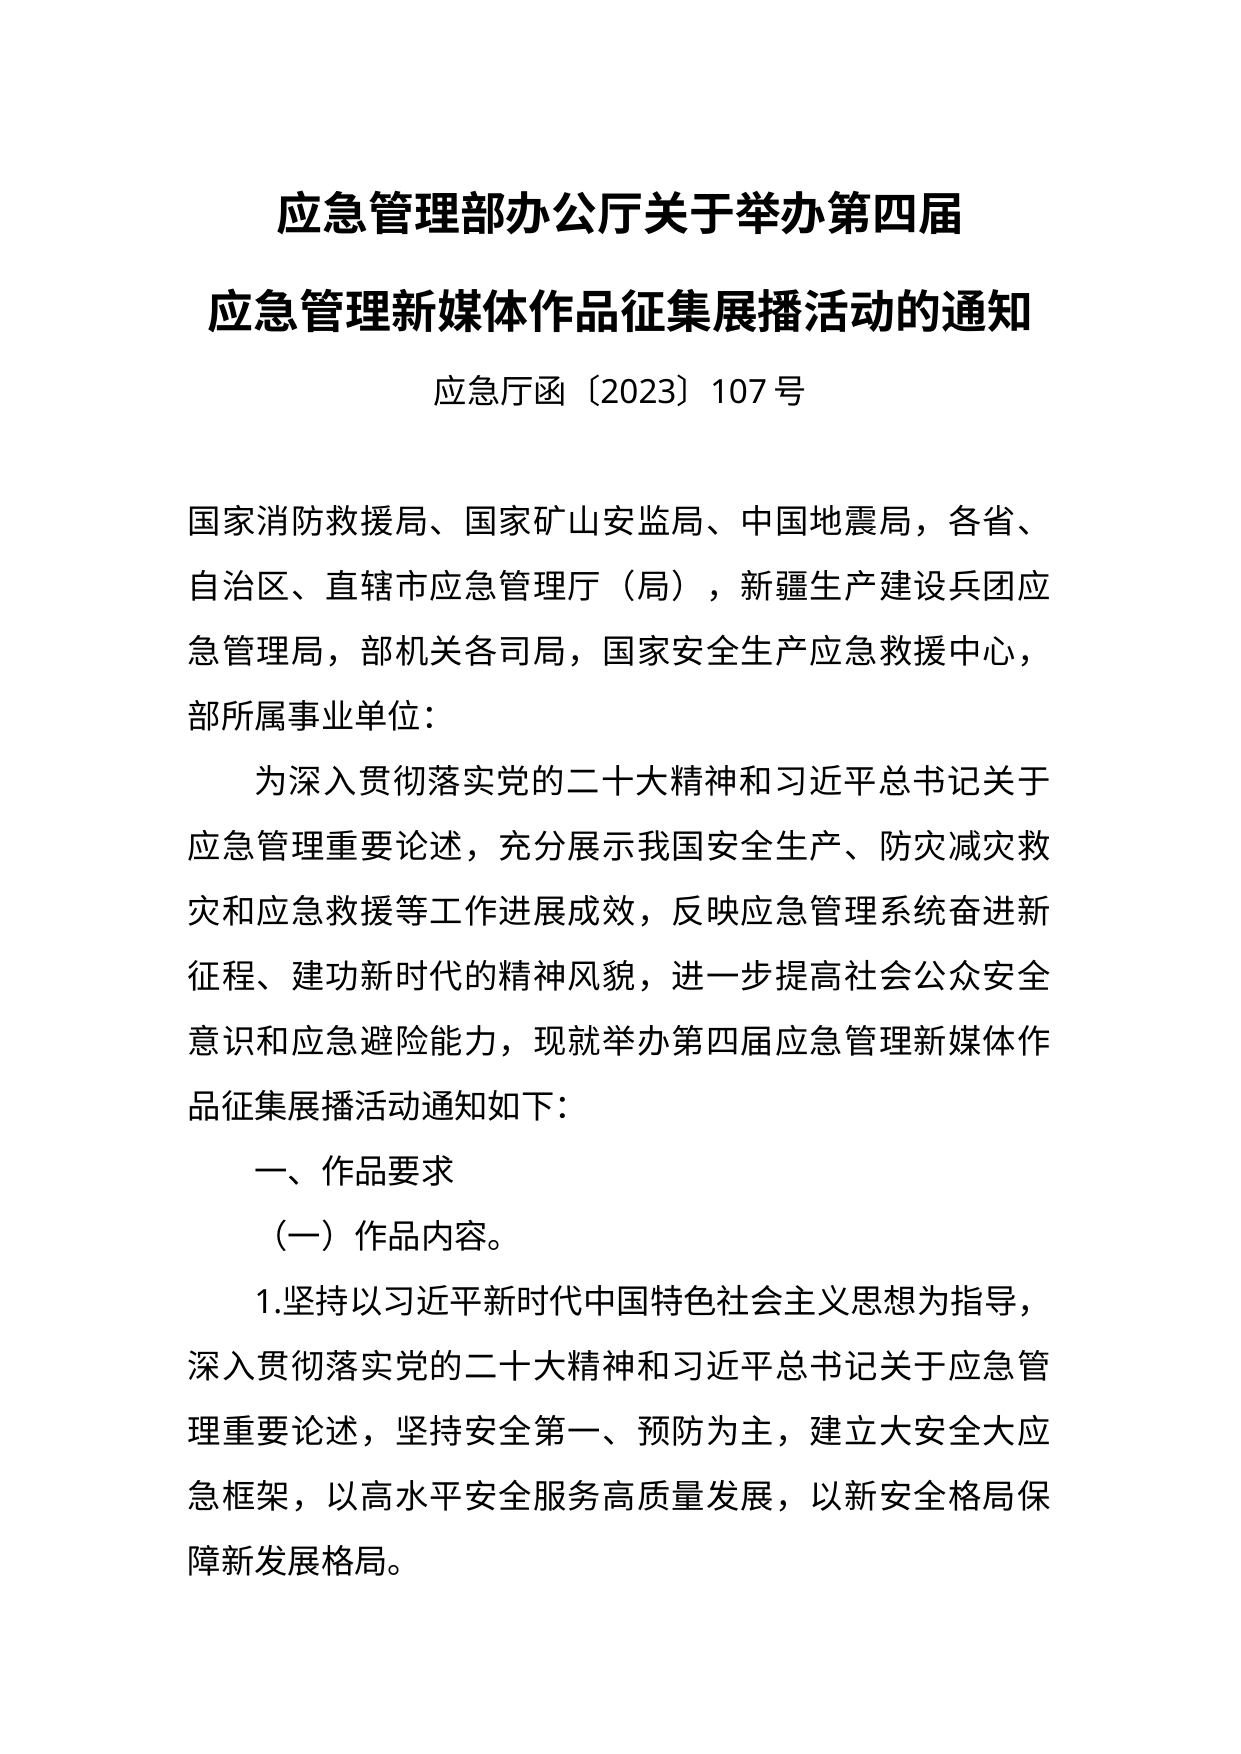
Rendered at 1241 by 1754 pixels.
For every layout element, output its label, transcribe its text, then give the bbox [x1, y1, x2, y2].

text 应急厅函〔2023〕107号 [187, 357, 1053, 422]
text 应急管理新媒体作品征集展播活动的通知 [187, 259, 1053, 357]
text （一）作品内容。 [187, 1202, 1053, 1267]
text 一、作品要求 [187, 1137, 1053, 1202]
text 国家消防救援局、国家矿山安监局、中国地震局，各省、自治区、直辖市应急管理厅（局），新疆生产建设兵团应急管理局，部机关各司局，国家安全生产应急救援中心，部所属事业单位： [187, 487, 1053, 747]
text 为深入贯彻落实党的二十大精神和习近平总书记关于应急管理重要论述，充分展示我国安全生产、防灾减灾救灾和应急救援等工作进展成效，反映应急管理系统奋进新征程、建功新时代的精神风貌，进一步提高社会公众安全意识和应急避险能力，现就举办第四届应急管理新媒体作品征集展播活动通知如下： [187, 747, 1053, 1137]
text 1.坚持以习近平新时代中国特色社会主义思想为指导，深入贯彻落实党的二十大精神和习近平总书记关于应急管理重要论述，坚持安全第一、预防为主，建立大安全大应急框架，以高水平安全服务高质量发展，以新安全格局保障新发展格局。 [187, 1267, 1053, 1592]
text 应急管理部办公厅关于举办第四届 [187, 162, 1053, 259]
